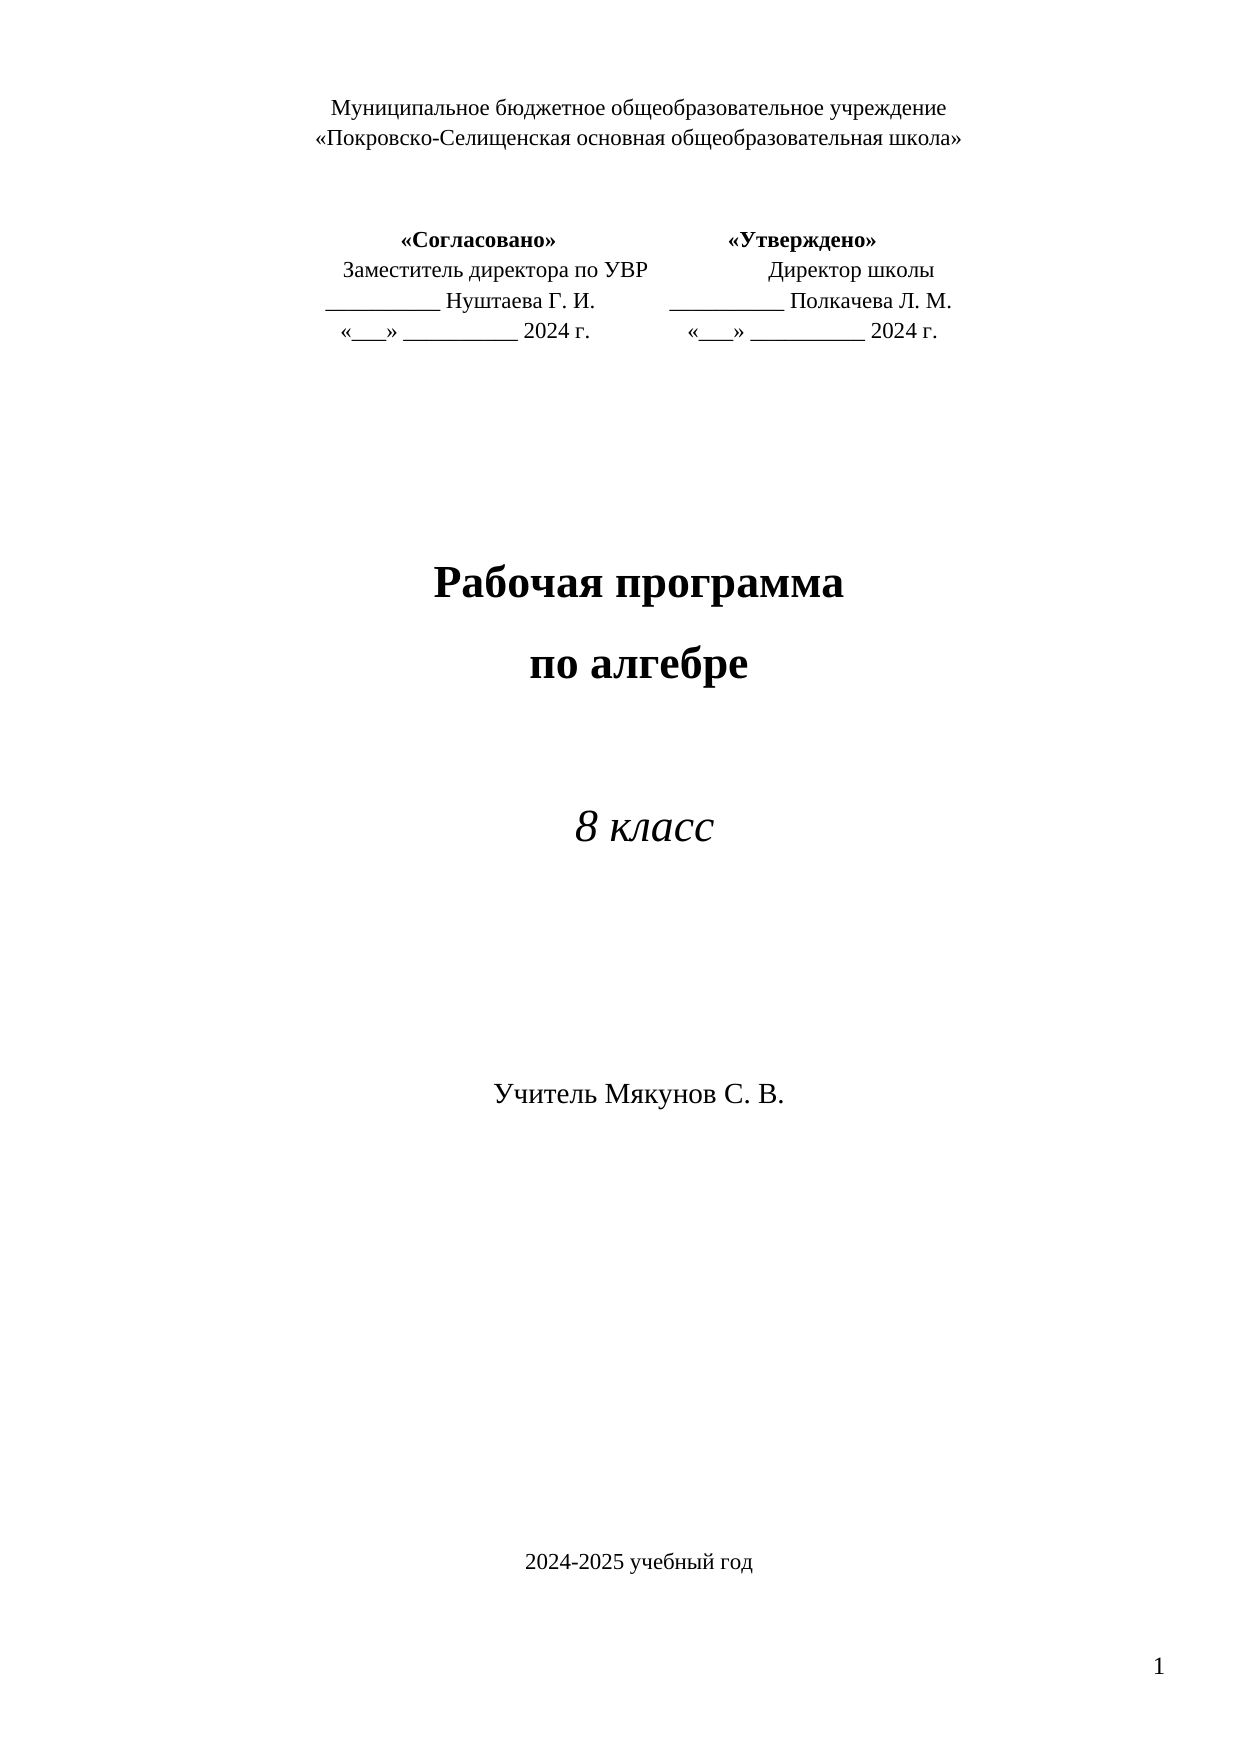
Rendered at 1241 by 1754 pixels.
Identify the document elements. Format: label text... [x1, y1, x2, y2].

text 8 класс [112, 798, 1165, 851]
text «Согласовано» «Утверждено» Заместитель директора по УВР Директор школы __________ Нуштаева Г. И. __________ Полкачева Л. М. «___» __________ 2024 г. «___» __________ 2024 г. [112, 226, 1165, 343]
text Рабочая программа [112, 554, 1165, 607]
text Учитель Мякунов С. В. [112, 1076, 1165, 1109]
text Муниципальное бюджетное общеобразовательное учреждение «Покровско-Селищенская основная общеобразовательная школа» [112, 94, 1165, 151]
text 2024-2025 учебный год [112, 1548, 1165, 1574]
text по алгебре [112, 636, 1165, 688]
